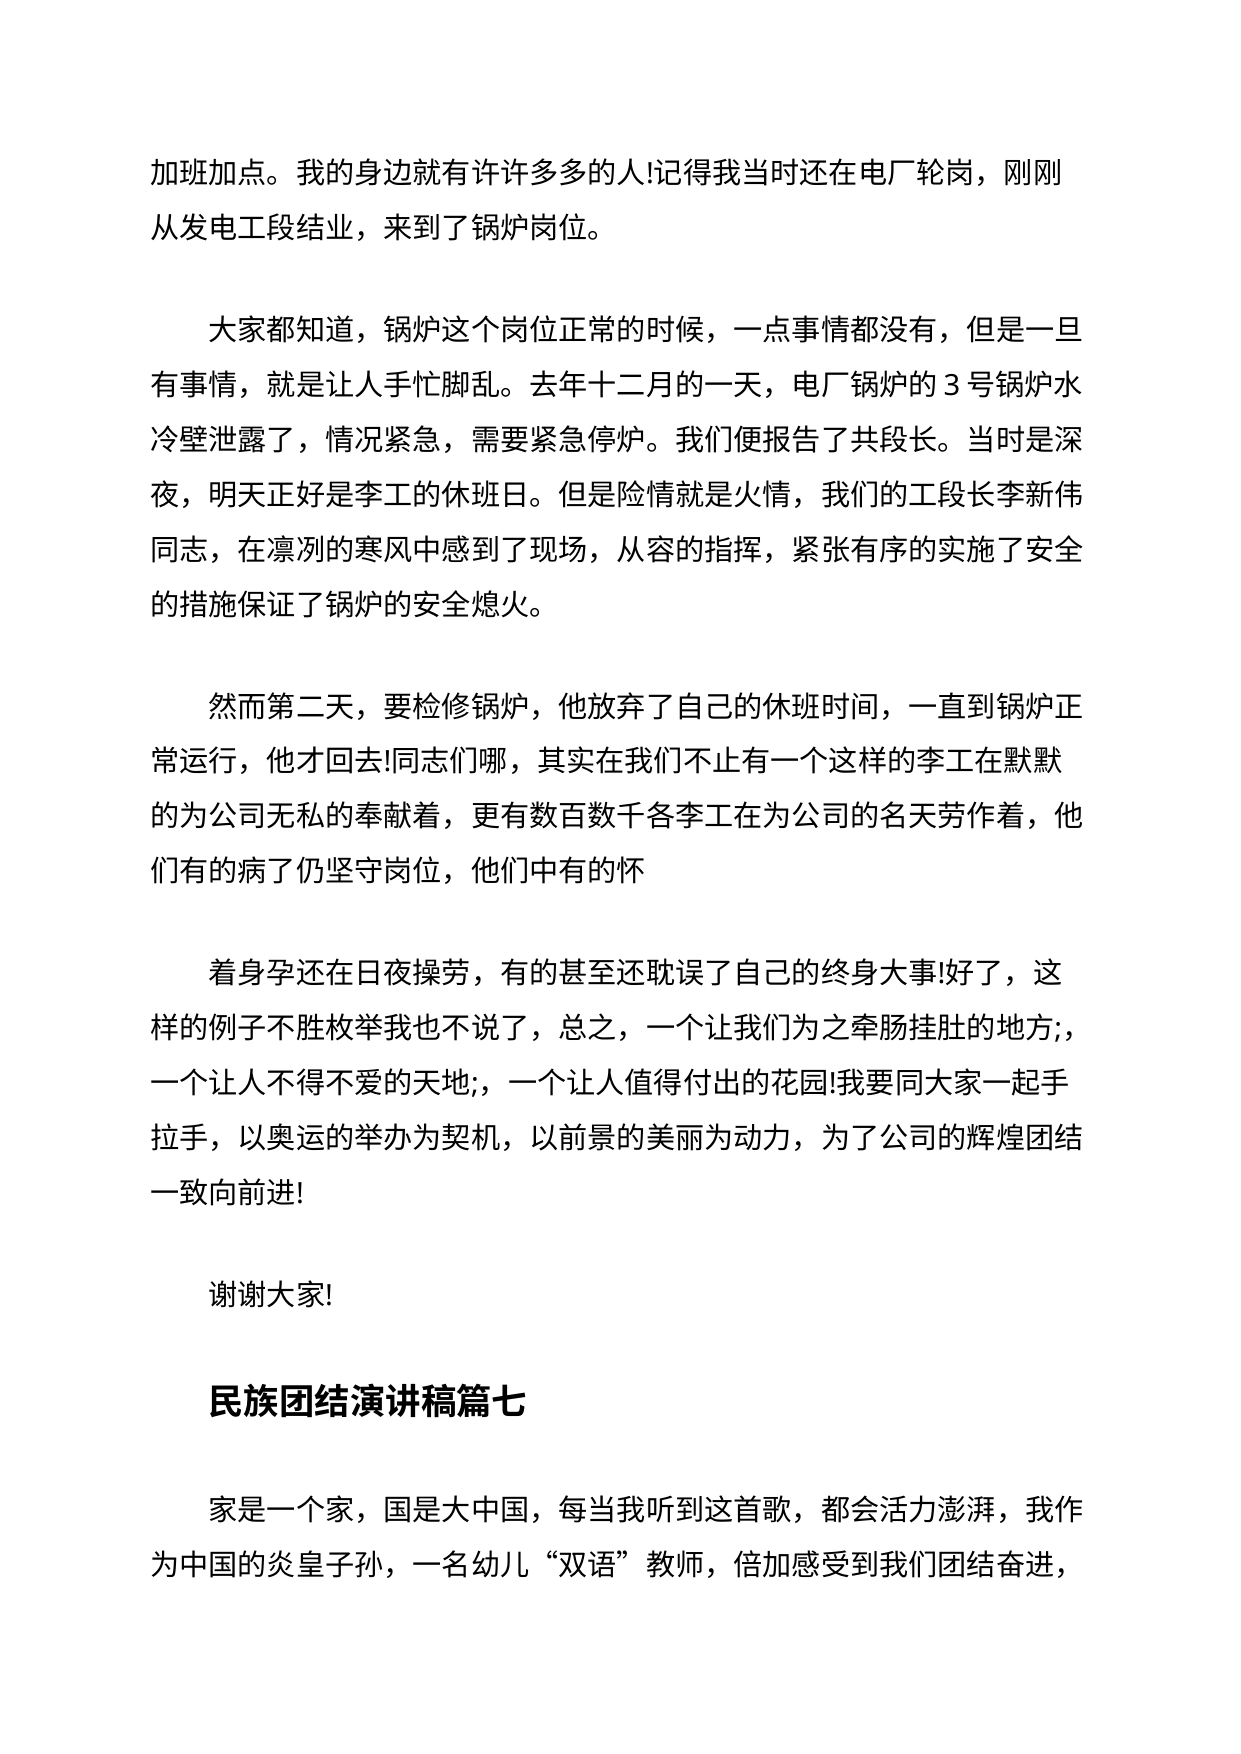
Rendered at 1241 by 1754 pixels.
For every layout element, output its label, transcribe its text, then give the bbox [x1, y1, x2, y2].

text 大家都知道，锅炉这个岗位正常的时候，一点事情都没有，但是一旦有事情，就是让人手忙脚乱。去年十二月的一天，电厂锅炉的3号锅炉水冷壁泄露了，情况紧急，需要紧急停炉。我们便报告了共段长。当时是深夜，明天正好是李工的休班日。但是险情就是火情，我们的工段长李新伟同志，在凛冽的寒风中感到了现场，从容的指挥，紧张有序的实施了安全的措施保证了锅炉的安全熄火。 [150, 307, 1090, 624]
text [150, 150, 1090, 247]
text 着身孕还在日夜操劳，有的甚至还耽误了自己的终身大事!好了，这样的例子不胜枚举我也不说了，总之，一个让我们为之牵肠挂肚的地方;，一个让人不得不爱的天地;，一个让人值得付出的花园!我要同大家一起手拉手，以奥运的举办为契机，以前景的美丽为动力，为了公司的辉煌团结一致向前进! [150, 950, 1090, 1212]
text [150, 1487, 1090, 1584]
text 民族团结演讲稿篇七 [150, 1373, 1090, 1425]
text 然而第二天，要检修锅炉，他放弃了自己的休班时间，一直到锅炉正常运行，他才回去!同志们哪，其实在我们不止有一个这样的李工在默默的为公司无私的奉献着，更有数百数千各李工在为公司的名天劳作着，他们有的病了仍坚守岗位，他们中有的怀 [150, 683, 1090, 890]
text 谢谢大家! [150, 1272, 1090, 1314]
